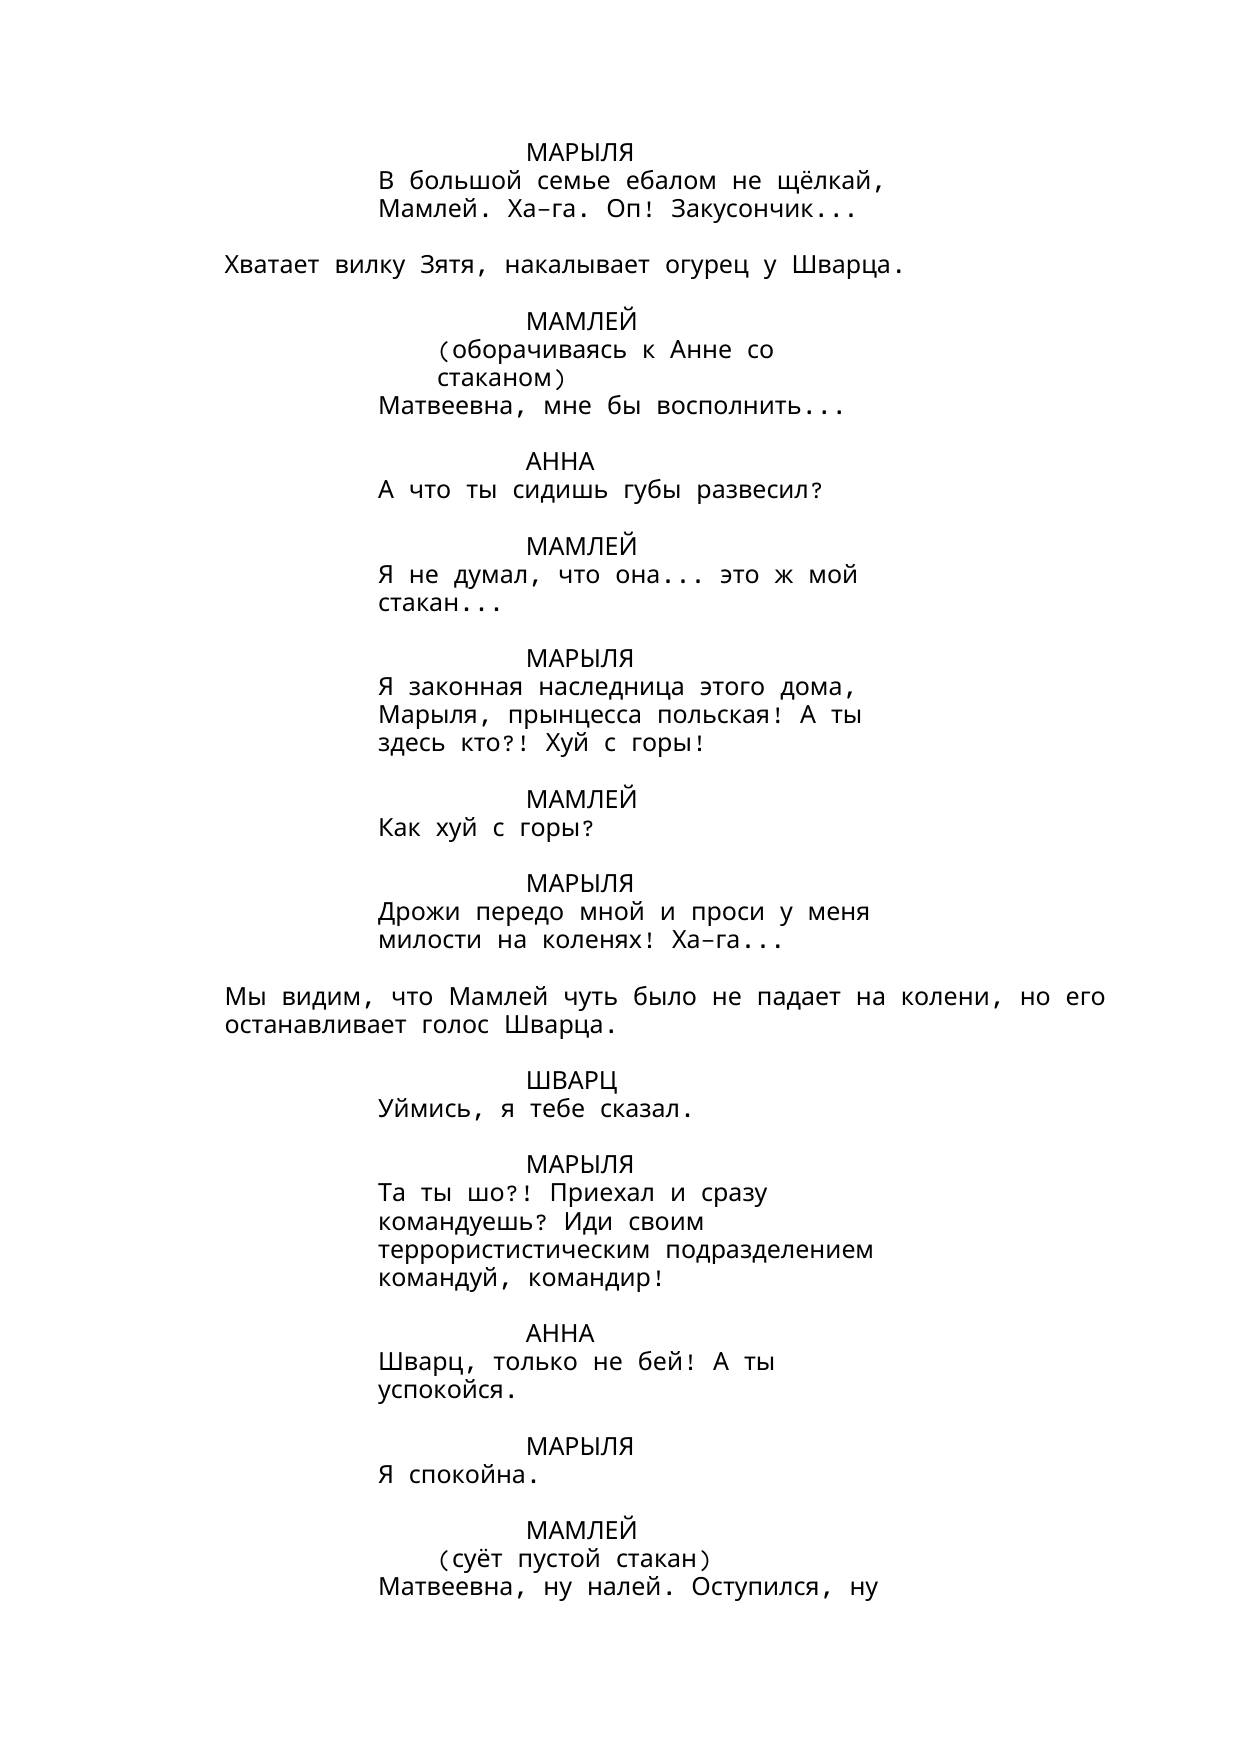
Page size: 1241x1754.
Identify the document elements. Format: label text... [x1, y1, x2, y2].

text МАМЛЕЙ [526, 788, 1107, 817]
text (суёт пустой стакан) [437, 1548, 833, 1576]
text ШВАРЦ [526, 1070, 1107, 1098]
text В большой семье ебалом не щёлкай, Мамлей. Ха-га. Оп! Закусончик... [378, 170, 904, 226]
text МАРЫЛЯ [526, 648, 1107, 676]
text Я спокойна. [378, 1463, 904, 1492]
text МАМЛЕЙ [526, 1520, 1107, 1548]
text (оборачиваясь к Анне со стаканом) [437, 338, 833, 395]
text МАМЛЕЙ [526, 310, 1107, 338]
text МАРЫЛЯ [526, 142, 1107, 170]
text МАМЛЕЙ [526, 535, 1107, 563]
text МАРЫЛЯ [526, 873, 1107, 901]
text А что ты сидишь губы развесил? [378, 479, 904, 507]
text Шварц, только не бей! А ты успокойся. [378, 1351, 904, 1407]
text АННА [526, 1323, 1107, 1351]
text Дрожи передо мной и проси у меня милости на коленях! Ха-га... [378, 901, 904, 957]
text Мы видим, что Мамлей чуть было не падает на колени, но его останавливает голос Шварца. [224, 985, 1140, 1042]
text Матвеевна, мне бы восполнить... [378, 395, 904, 423]
text МАРЫЛЯ [526, 1154, 1107, 1182]
text Я законная наследница этого дома, Марыля, прынцесса польская! А ты здесь кто?! Хуй с горы! [378, 676, 904, 760]
text Уймись, я тебе сказал. [378, 1098, 904, 1126]
text Как хуй с горы? [378, 817, 904, 845]
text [378, 1576, 904, 1604]
text Хватает вилку Зятя, накалывает огурец у Шварца. [224, 254, 1140, 282]
text Та ты шо?! Приехал и сразу командуешь? Иди своим террористистическим подразделением командуй, командир! [378, 1182, 904, 1295]
text АННА [526, 451, 1107, 479]
text Я не думал, что она... это ж мой стакан... [378, 563, 904, 620]
text МАРЫЛЯ [526, 1435, 1107, 1463]
